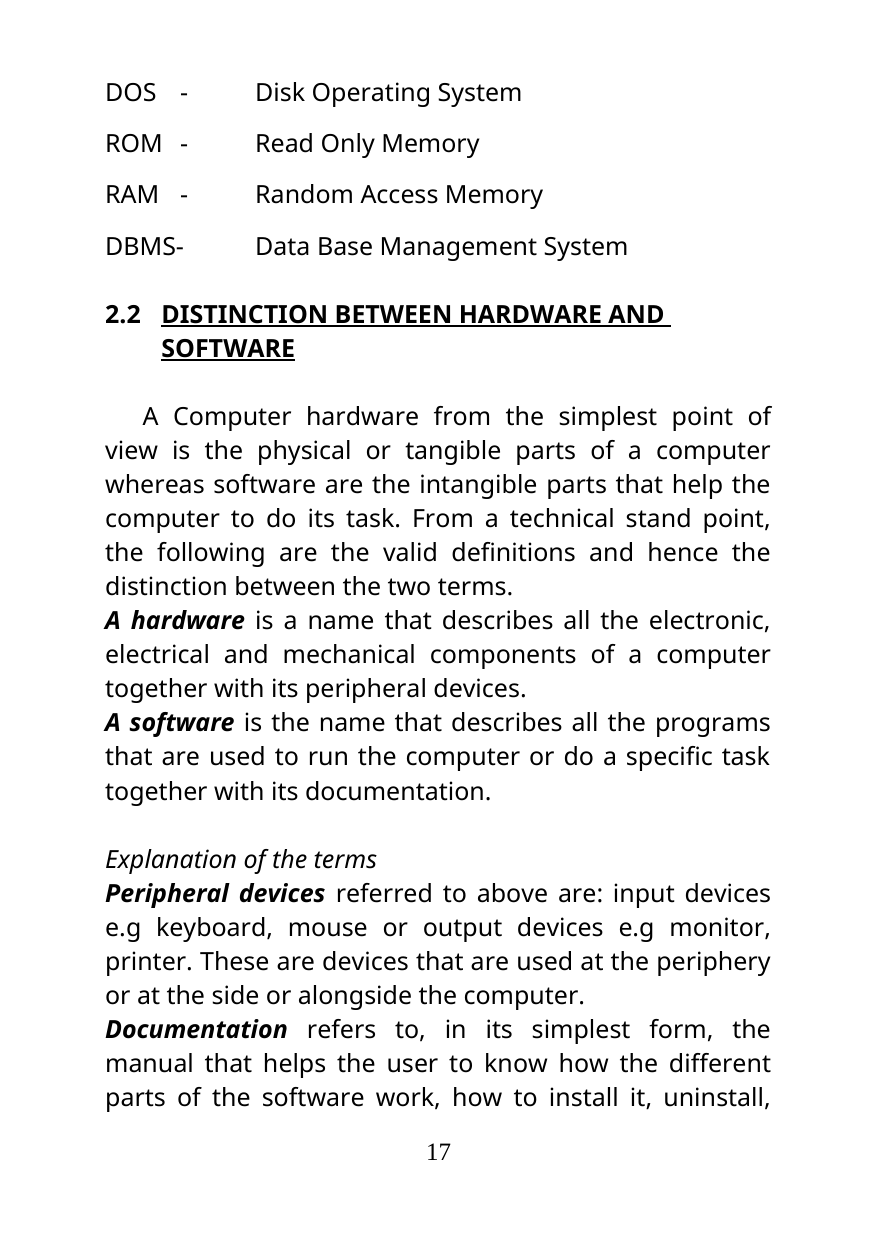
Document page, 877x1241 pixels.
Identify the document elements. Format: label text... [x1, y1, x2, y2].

text DOS - Disk Operating System [105, 75, 772, 109]
text DBMS- Data Base Management System [105, 228, 772, 262]
text ROM - Read Only Memory [105, 126, 772, 160]
text A software is the name that describes all the programs that are used to run the computer or do a specific task together with its documentation. [105, 705, 772, 807]
text Peripheral devices referred to above are: input devices e.g keyboard, mouse or output devices e.g monitor, printer. These are devices that are used at the periphery or at the side or alongside the computer. [105, 875, 772, 1012]
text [105, 1012, 772, 1114]
text A hardware is a name that describes all the electronic, electrical and mechanical components of a computer together with its peripheral devices. [105, 603, 772, 705]
list DISTINCTION BETWEEN HARDWARE AND SOFTWARE [105, 296, 772, 364]
subtitle Explanation of the terms [105, 841, 772, 875]
text RAM - Random Access Memory [105, 177, 772, 211]
text A Computer hardware from the simplest point of view is the physical or tangible parts of a computer whereas software are the intangible parts that help the computer to do its task. From a technical stand point, the following are the valid definitions and hence the distinction between the two terms. [105, 398, 772, 603]
